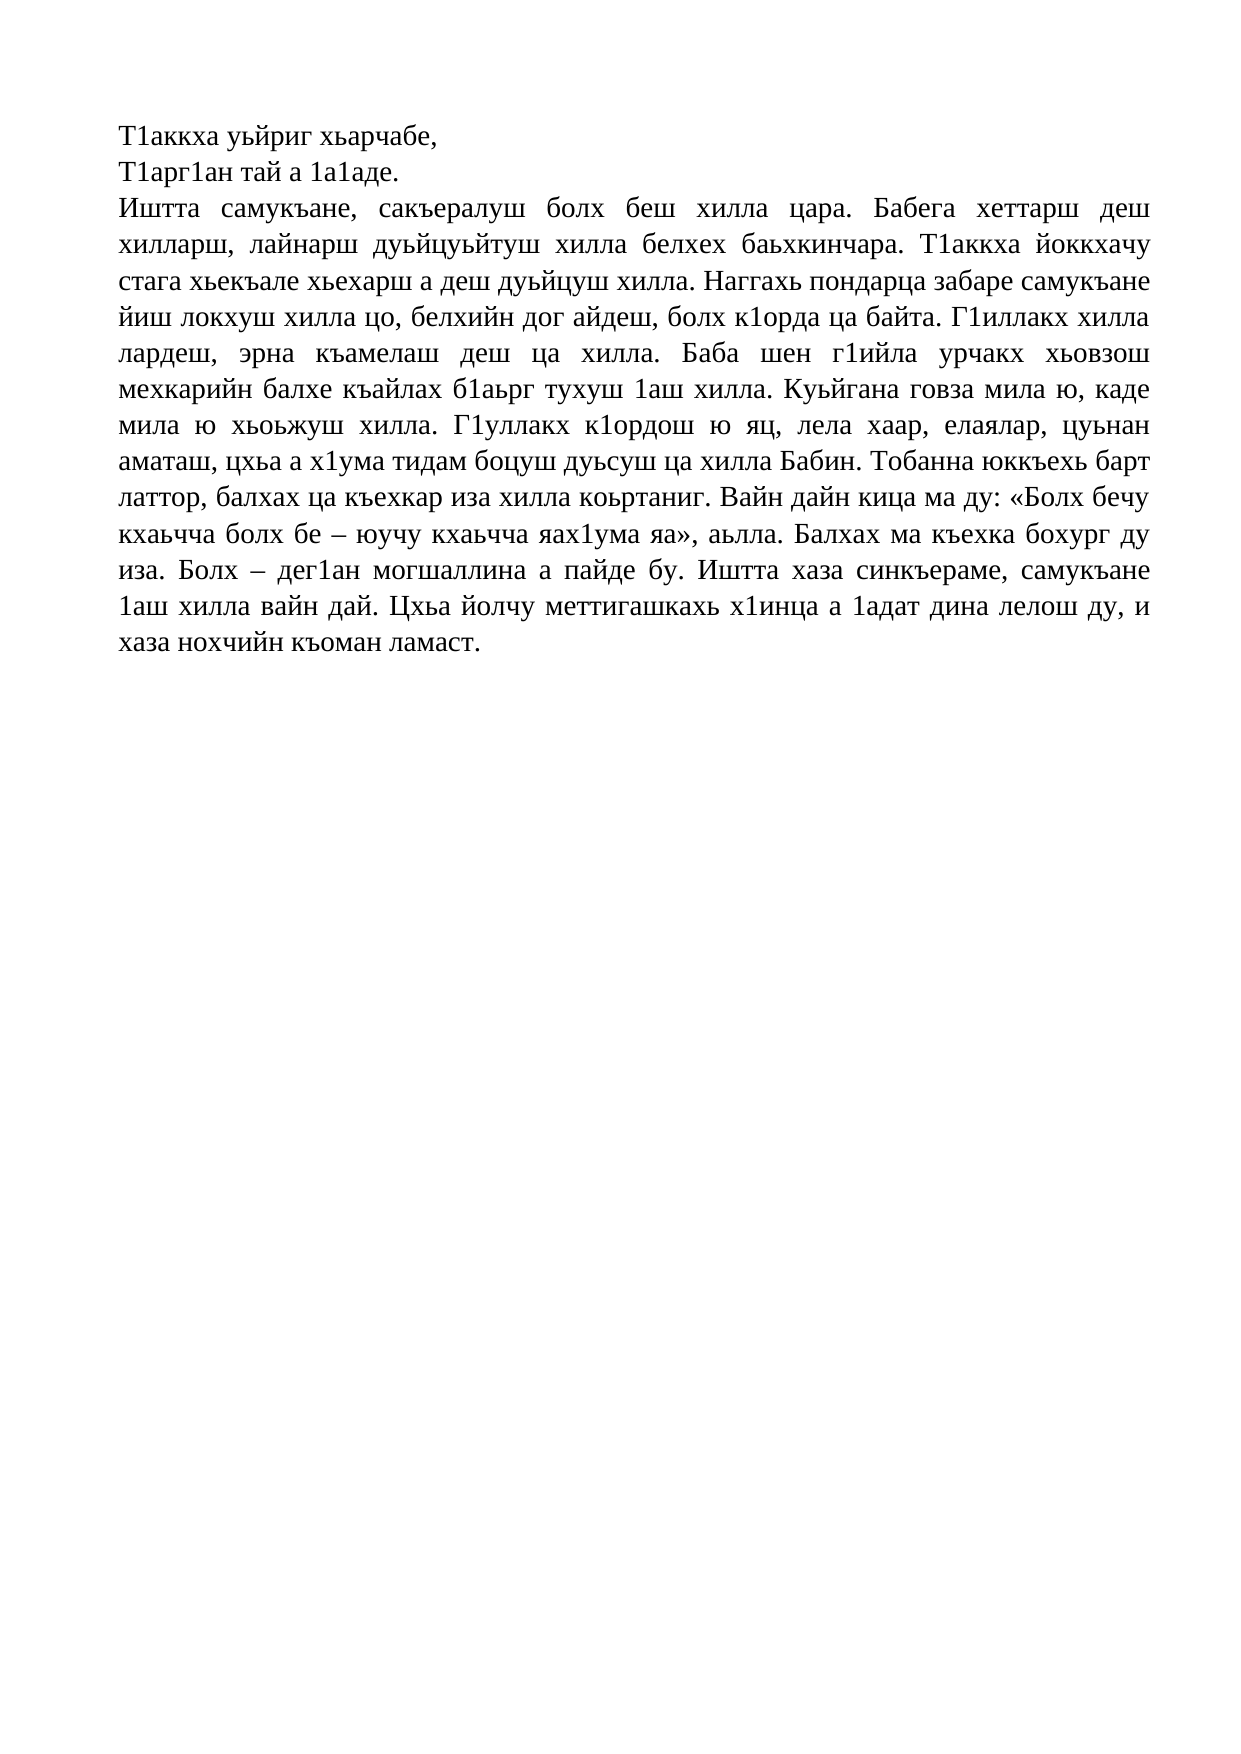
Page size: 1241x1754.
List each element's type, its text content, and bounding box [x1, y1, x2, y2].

text Т1арг1ан тай а 1а1аде. [118, 154, 1152, 188]
text Т1аккха уьйриг хьарчабе, [118, 118, 1152, 152]
text Иштта самукъане, сакъералуш болх беш хилла цара. Бабега хеттарш деш хилларш, лайнарш дуьйцуьйтуш хилла белхех баьхкинчара. Т1аккха йоккхачу стага хьекъале хьехарш а деш дуьйцуш хилла. Наггахь пондарца забаре самукъане йиш локхуш хилла цо, белхийн дог айдеш, болх к1орда ца байта. Г1иллакх хилла лардеш, эрна къамелаш деш ца хилла. Баба шен г1ийла урчакх хьовзош мехкарийн балхе къайлах б1аьрг тухуш 1аш хилла. Куьйгана говза мила ю, каде мила ю хьоьжуш хилла. Г1уллакх к1ордош ю яц, лела хаар, елаялар, цуьнан аматаш, цхьа а х1ума тидам боцуш дуьсуш ца хилла Бабин. Тобанна юккъехь барт латтор, балхах ца къехкар иза хилла коьртаниг. Вайн дайн кица ма ду: «Болх бечу кхаьчча болх бе – юучу кхаьчча яах1ума яа», аьлла. Балхах ма къехка бохург ду иза. Болх – дег1ан могшаллина а пайде бу. Иштта хаза синкъераме, самукъане 1аш хилла вайн дай. Цхьа йолчу меттигашкахь х1инца а 1адат дина лелош ду, и хаза нохчийн къоман ламаст. [118, 190, 1152, 658]
